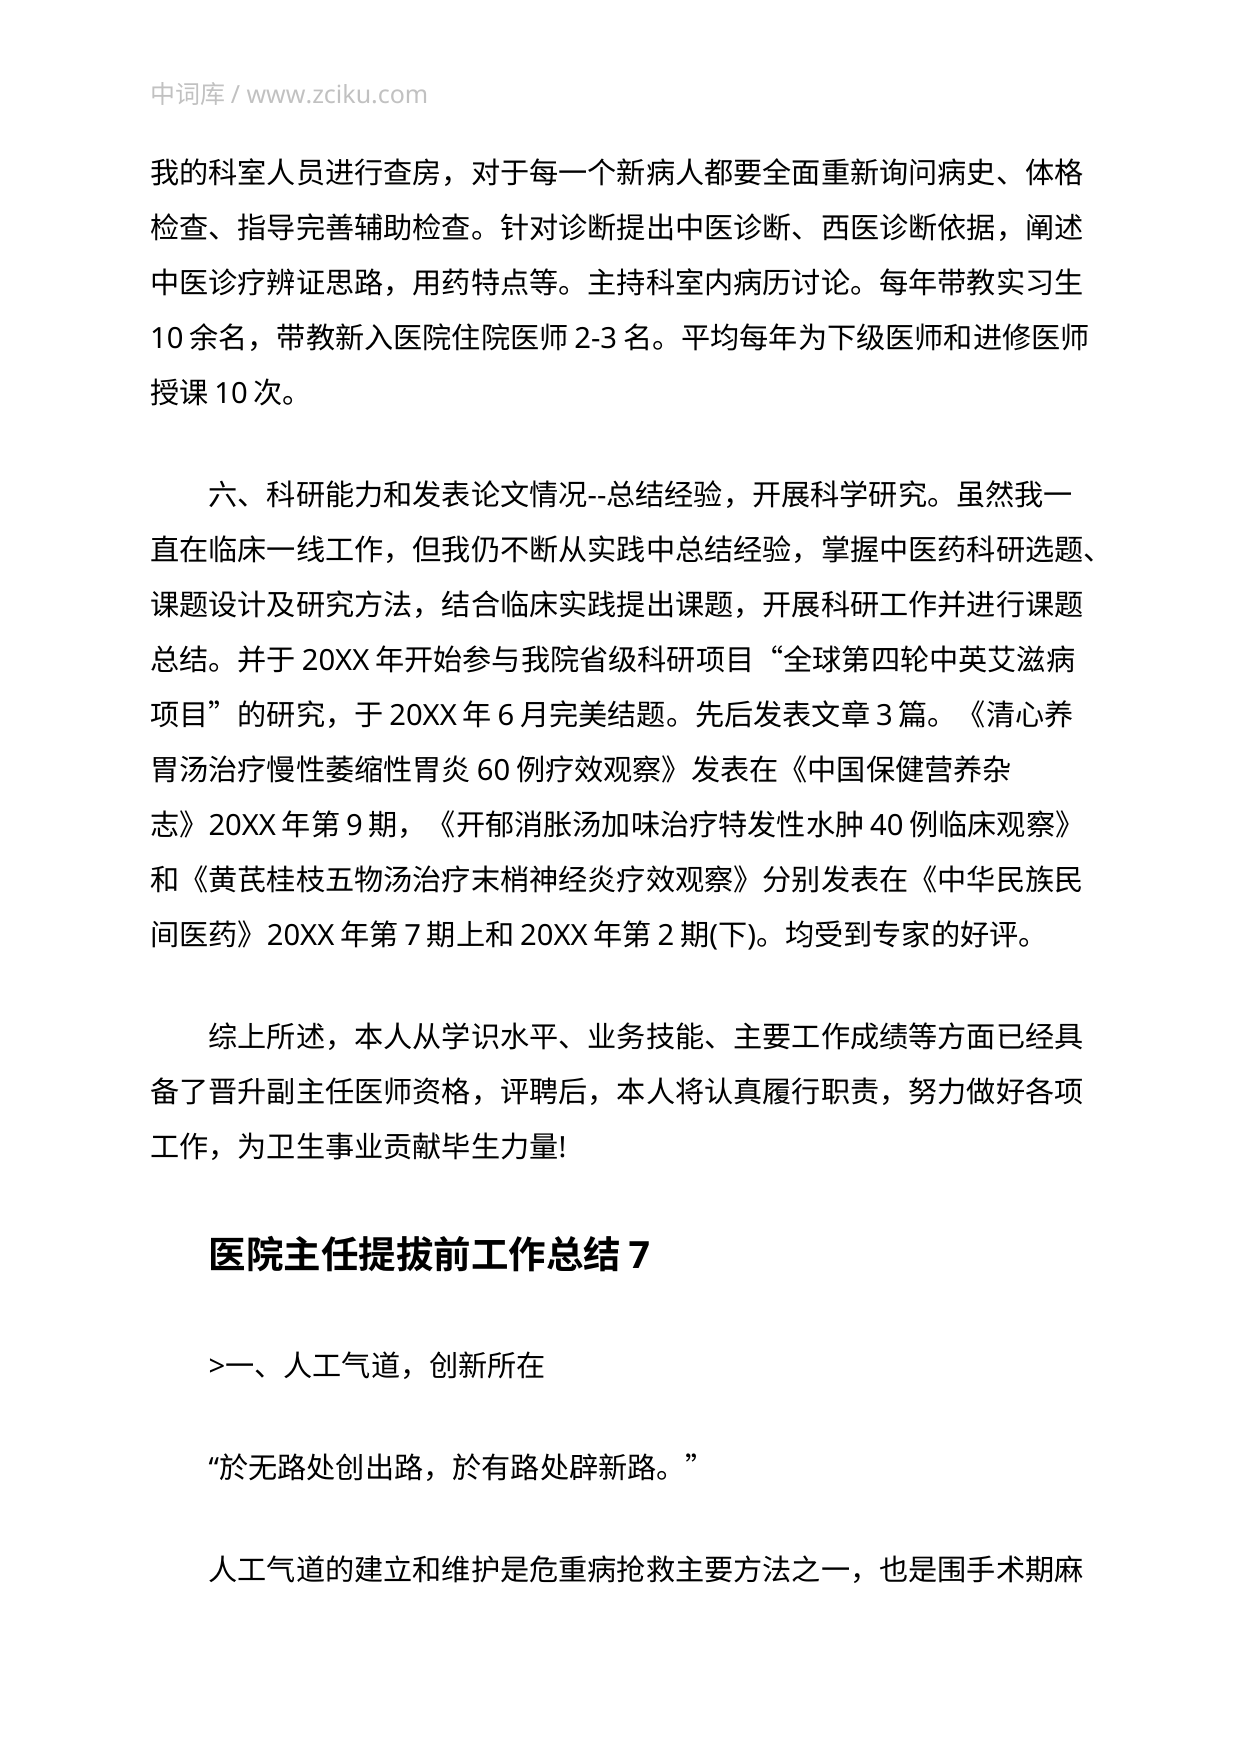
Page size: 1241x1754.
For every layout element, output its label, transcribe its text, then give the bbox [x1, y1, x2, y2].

text “於无路处创出路，於有路处辟新路。” [150, 1445, 1090, 1487]
text >一、人工气道，创新所在 [150, 1343, 1090, 1385]
text 综上所述，本人从学识水平、业务技能、主要工作成绩等方面已经具备了晋升副主任医师资格，评聘后，本人将认真履行职责，努力做好各项工作，为卫生事业贡献毕生力量! [150, 1013, 1090, 1166]
text 医院主任提拔前工作总结7 [150, 1225, 1090, 1279]
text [150, 150, 1090, 412]
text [150, 1547, 1090, 1589]
text 六、科研能力和发表论文情况--总结经验，开展科学研究。虽然我一直在临床一线工作，但我仍不断从实践中总结经验，掌握中医药科研选题、课题设计及研究方法，结合临床实践提出课题，开展科研工作并进行课题总结。并于20XX年开始参与我院省级科研项目“全球第四轮中英艾滋病项目”的研究，于20XX年6月完美结题。先后发表文章3篇。《清心养胃汤治疗慢性萎缩性胃炎60例疗效观察》发表在《中国保健营养杂志》20XX年第9期，《开郁消胀汤加味治疗特发性水肿40例临床观察》和《黄芪桂枝五物汤治疗末梢神经炎疗效观察》分别发表在《中华民族民间医药》20XX年第7期上和20XX年第2期(下)。均受到专家的好评。 [150, 472, 1090, 954]
